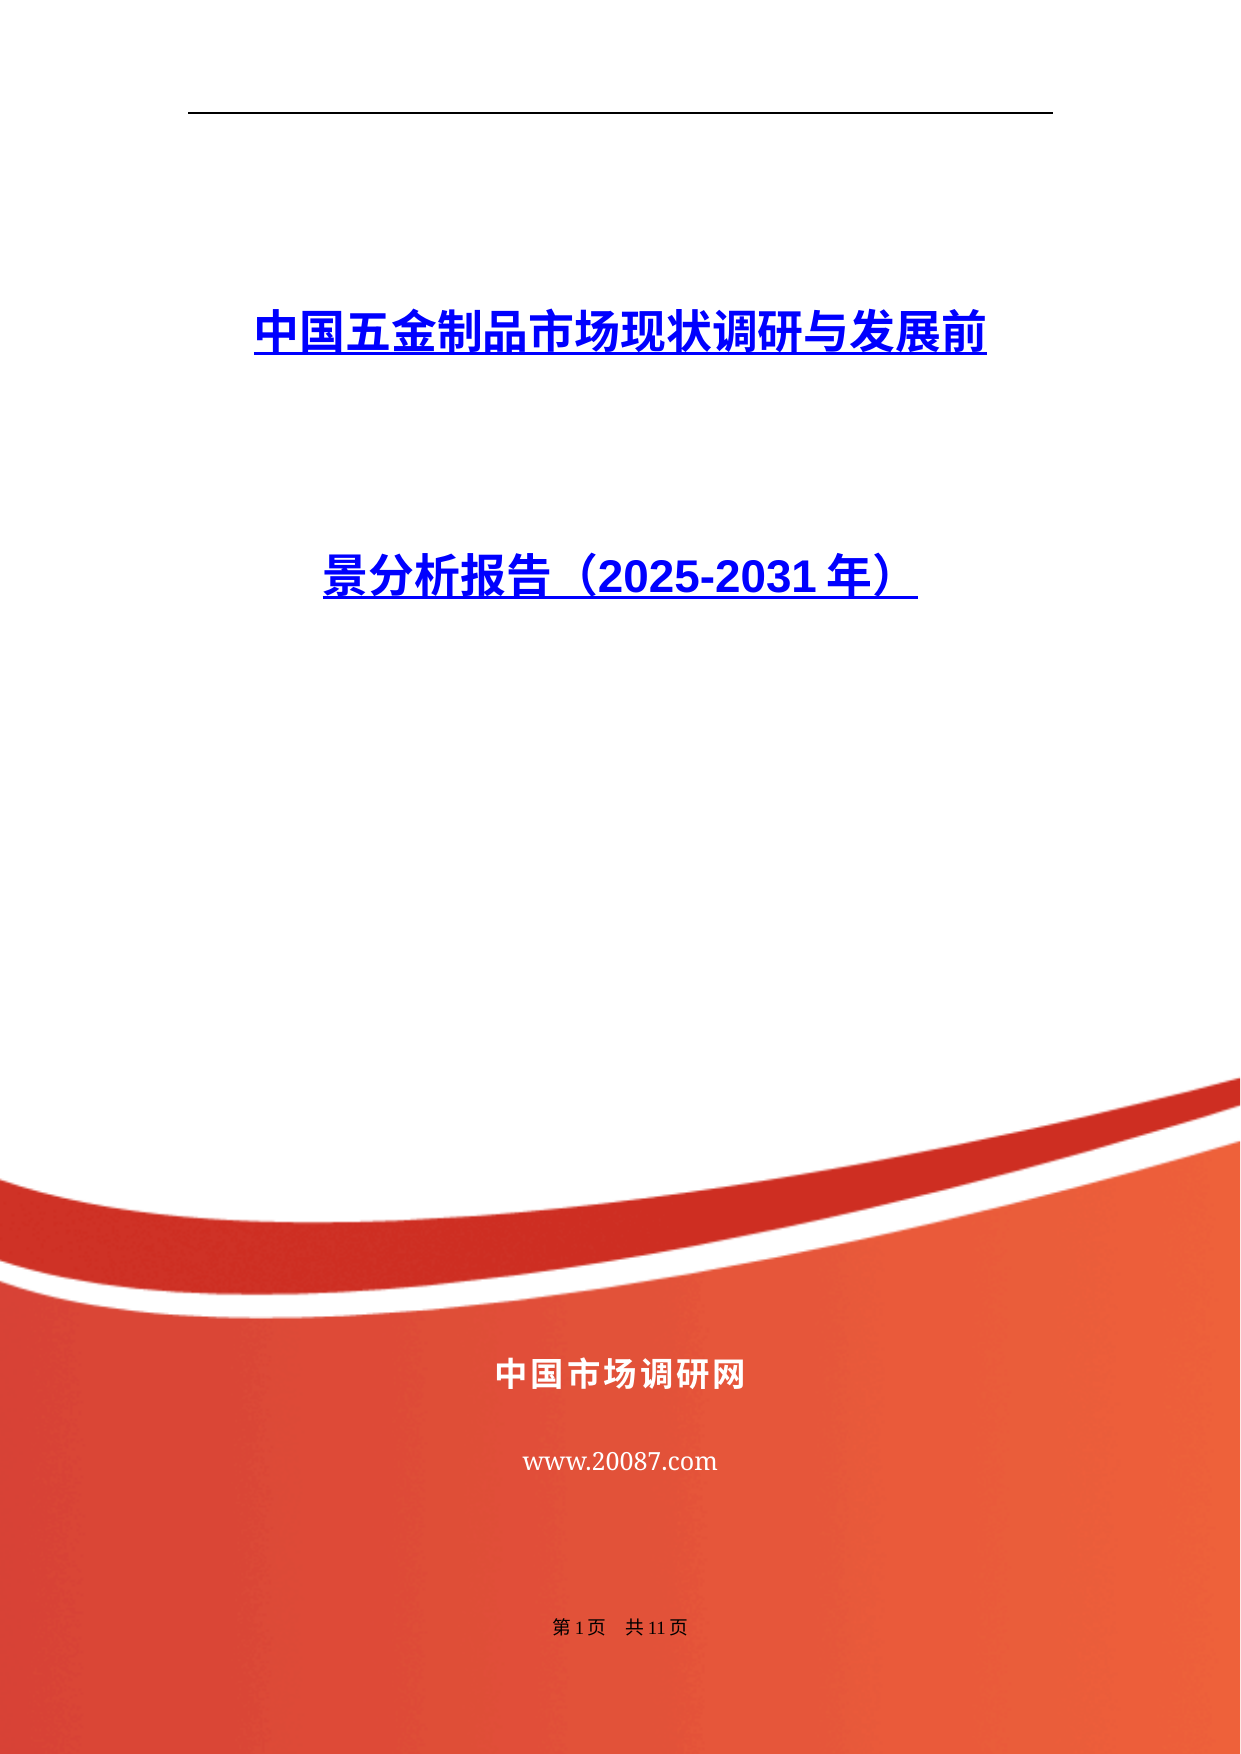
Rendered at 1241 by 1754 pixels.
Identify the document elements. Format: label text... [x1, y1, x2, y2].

picture [0, 1006, 1241, 1754]
table_header 中国五金制品市场现状调研与发展前景分析报告（2025-2031年） [188, 207, 1053, 773]
text www.20087.com [187, 1428, 1053, 1493]
subtitle 中国市场调研网 [187, 1339, 1053, 1404]
